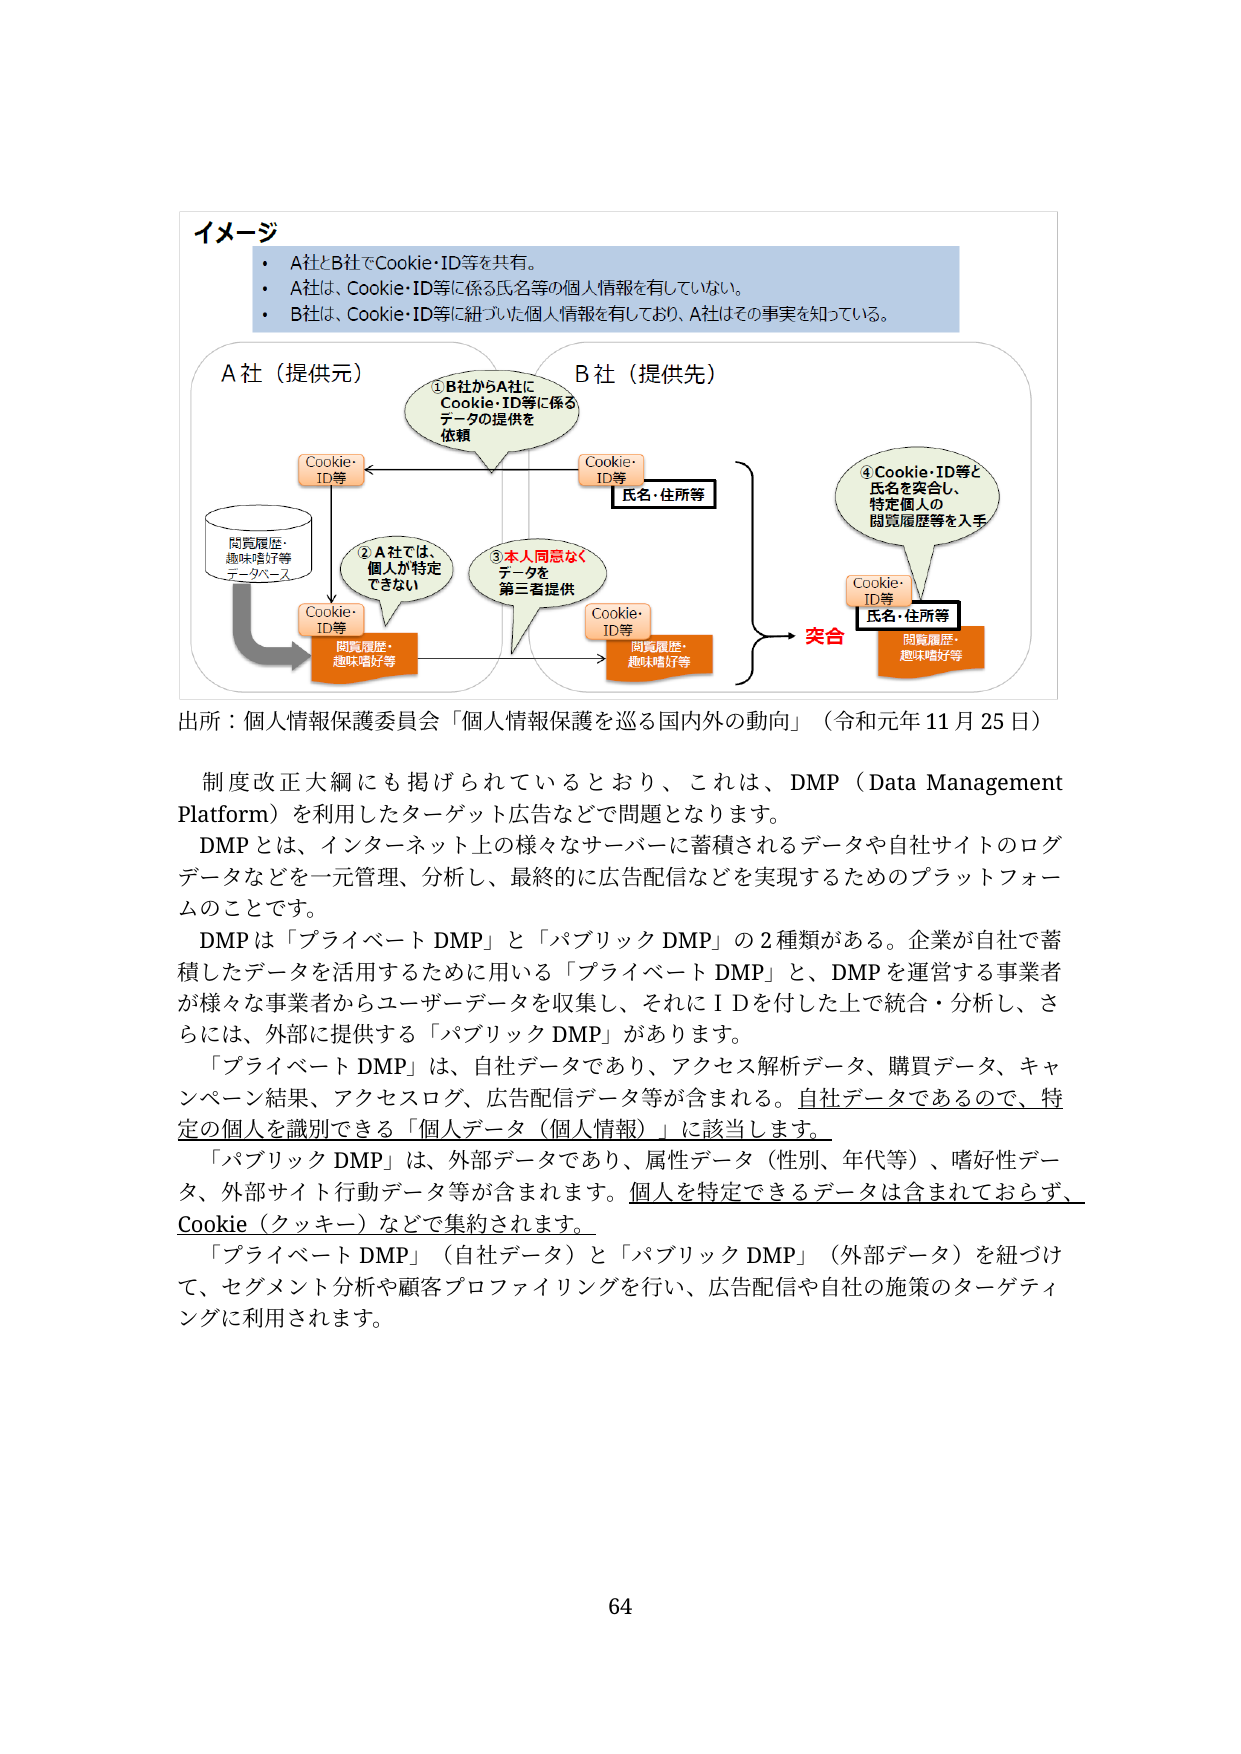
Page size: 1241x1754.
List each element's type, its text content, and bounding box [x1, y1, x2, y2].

text 「プライベートDMP」は、自社データであり、アクセス解析データ、購買データ、キャンペーン結果、アクセスログ、広告配信データ等が含まれる。自社データであるので、特定の個人を識別できる「個人データ（個人情報）」に該当します。 [177, 1049, 1063, 1144]
text 出所：個人情報保護委員会「個人情報保護を巡る国内外の動向」（令和元年11月25日） [177, 705, 1063, 736]
text 「パブリックDMP」は、外部データであり、属性データ（性別、年代等）、嗜好性データ、外部サイト行動データ等が含まれます。個人を特定できるデータは含まれておらず、Cookie（クッキー）などで集約されます。 [177, 1144, 1063, 1238]
text 「プライベートDMP」（自社データ）と「パブリックDMP」（外部データ）を紐づけて、セグメント分析や顧客プロファイリングを行い、広告配信や自社の施策のターゲティングに利用されます。 [177, 1238, 1063, 1333]
text DMPとは、インターネット上の様々なサーバーに蓄積されるデータや自社サイトのログデータなどを一元管理、分析し、最終的に広告配信などを実現するためのプラットフォームのことです。 [177, 829, 1063, 923]
text DMPは「プライベートDMP」と「パブリックDMP」の2種類がある。企業が自社で蓄積したデータを活用するために用いる「プライベートDMP」と、DMPを運営する事業者が様々な事業者からユーザーデータを収集し、それにＩＤを付した上で統合・分析し、さらには、外部に提供する「パブリックDMP」があります。 [177, 923, 1063, 1049]
text 制度改正大綱にも掲げられているとおり、これは、DMP（Data Management Platform）を利用したターゲット広告などで問題となります。 [177, 766, 1063, 829]
